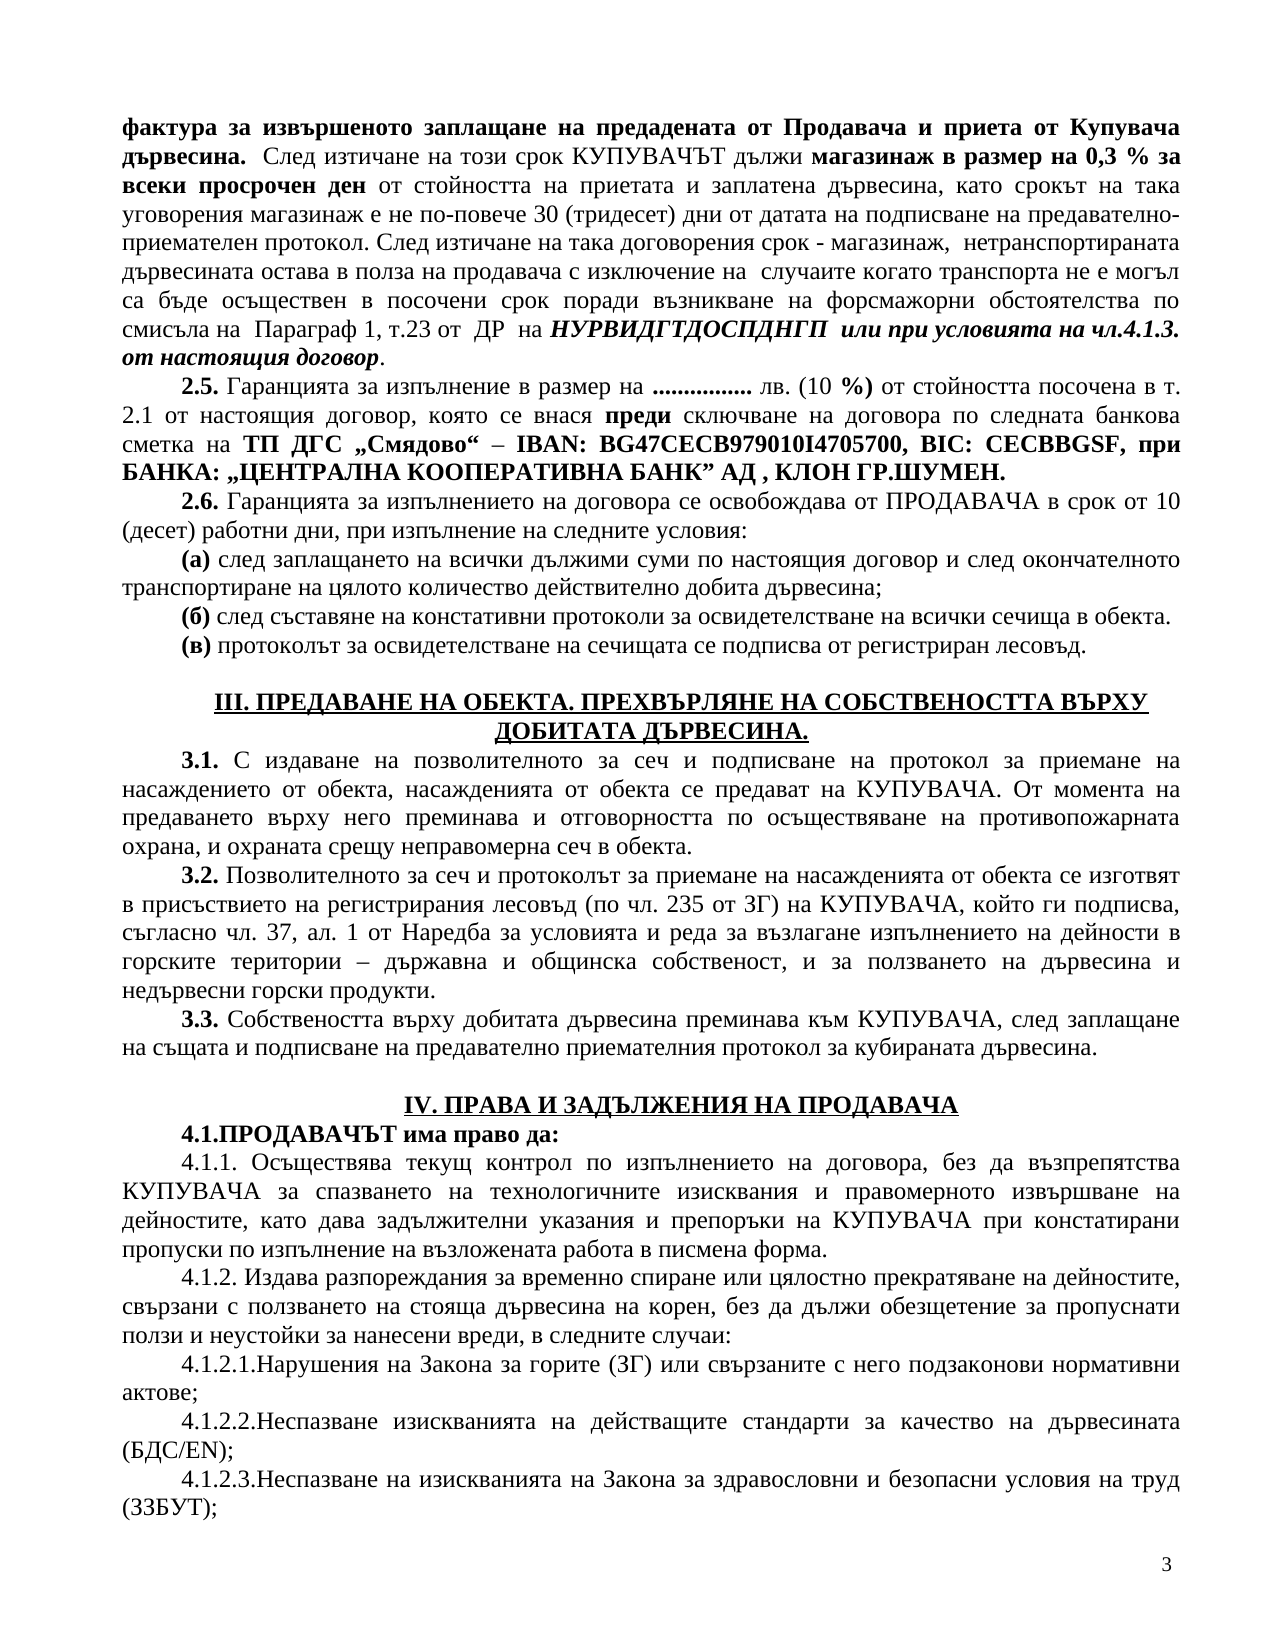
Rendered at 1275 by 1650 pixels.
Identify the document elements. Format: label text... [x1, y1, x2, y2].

text (б) след съставяне на констативни протоколи за освидетелстване на всички сечища в обекта. [122, 601, 1181, 630]
text 4.1.1. Осъществява текущ контрол по изпълнението на договора, без да възпрепятства КУПУВАЧА за спазването на технологичните изисквания и правомерното извършване на дейностите, като дава задължителни указания и препоръки на КУПУВАЧА при констатирани пропуски по изпълнение на възложената работа в писмена форма. [122, 1147, 1181, 1262]
subtitle 4.1.ПРОДАВАЧЪТ има право да: [122, 1119, 1181, 1147]
text (в) протоколът за освидетелстване на сечищата се подписва от регистриран лесовъд. [122, 630, 1181, 659]
text 2.5. Гаранцията за изпълнение в размер на ................ лв. (10 %) от стойността посочена в т. 2.1 от настоящия договор, която се внася преди сключване на договора по следната банкова сметка на ТП ДГС „Смядово“ – IBAN: BG47CECB979010I4705700, BIC: CECBBGSF, при БАНКА: „ЦЕНТРАЛНА КООПЕРАТИВНА БАНК” АД , КЛОН ГР.ШУМЕН. [122, 371, 1181, 486]
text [122, 112, 1181, 371]
text (а) след заплащането на всички дължими суми по настоящия договор и след окончателното транспортиране на цялото количество действително добита дървесина; [122, 544, 1181, 601]
text 4.1.2. Издава разпореждания за временно спиране или цялостно прекратяване на дейностите, свързани с ползването на стояща дървесина на корен, без да дължи обезщетение за пропуснати ползи и неустойки за нанесени вреди, в следните случаи: [122, 1262, 1181, 1349]
text 2.6. Гаранцията за изпълнението на договора се освобождава от ПРОДАВАЧА в срок от 10 (десет) работни дни, при изпълнение на следните условия: [122, 486, 1181, 544]
text IV. ПРАВА И ЗАДЪЛЖЕНИЯ НА ПРОДАВАЧА [122, 1090, 1181, 1119]
text III. ПРЕДАВАНЕ НА ОБЕКТА. ПРЕХВЪРЛЯНЕ НА СОБСТВЕНОСТТА ВЪРХУ ДОБИТАТА ДЪРВЕСИНА. [122, 687, 1181, 745]
text 4.1.2.1.Нарушения на Закона за горите (ЗГ) или свързаните с него подзаконови нормативни актове; [122, 1349, 1181, 1406]
text 3.3. Собствеността върху добитата дървесина преминава към КУПУВАЧА, след заплащане на същата и подписване на предавателно приемателния протокол за кубираната дървесина. [122, 1004, 1181, 1061]
text 3.1. С издаване на позволителното за сеч и подписване на протокол за приемане на насаждението от обекта, насажденията от обекта се предават на КУПУВАЧА. От момента на предаването върху него преминава и отговорността по осъществяване на противопожарната охрана, и охраната срещу неправомерна сеч в обекта. [122, 745, 1181, 860]
text 3.2. Позволителното за сеч и протоколът за приемане на насажденията от обекта се изготвят в присъствието на регистрирания лесовъд (по чл. 235 от ЗГ) на КУПУВАЧА, който ги подписва, съгласно чл. 37, ал. 1 от Наредба за условията и реда за възлагане изпълнението на дейности в горските територии – държавна и общинска собственост, и за ползването на дървесина и недървесни горски продукти. [122, 860, 1181, 1004]
text 4.1.2.3.Неспазване на изискванията на Закона за здравословни и безопасни условия на труд (ЗЗБУТ); [122, 1464, 1181, 1521]
text 4.1.2.2.Неспазване изискванията на действащите стандарти за качество на дървесината (БДС/EN); [122, 1406, 1181, 1464]
